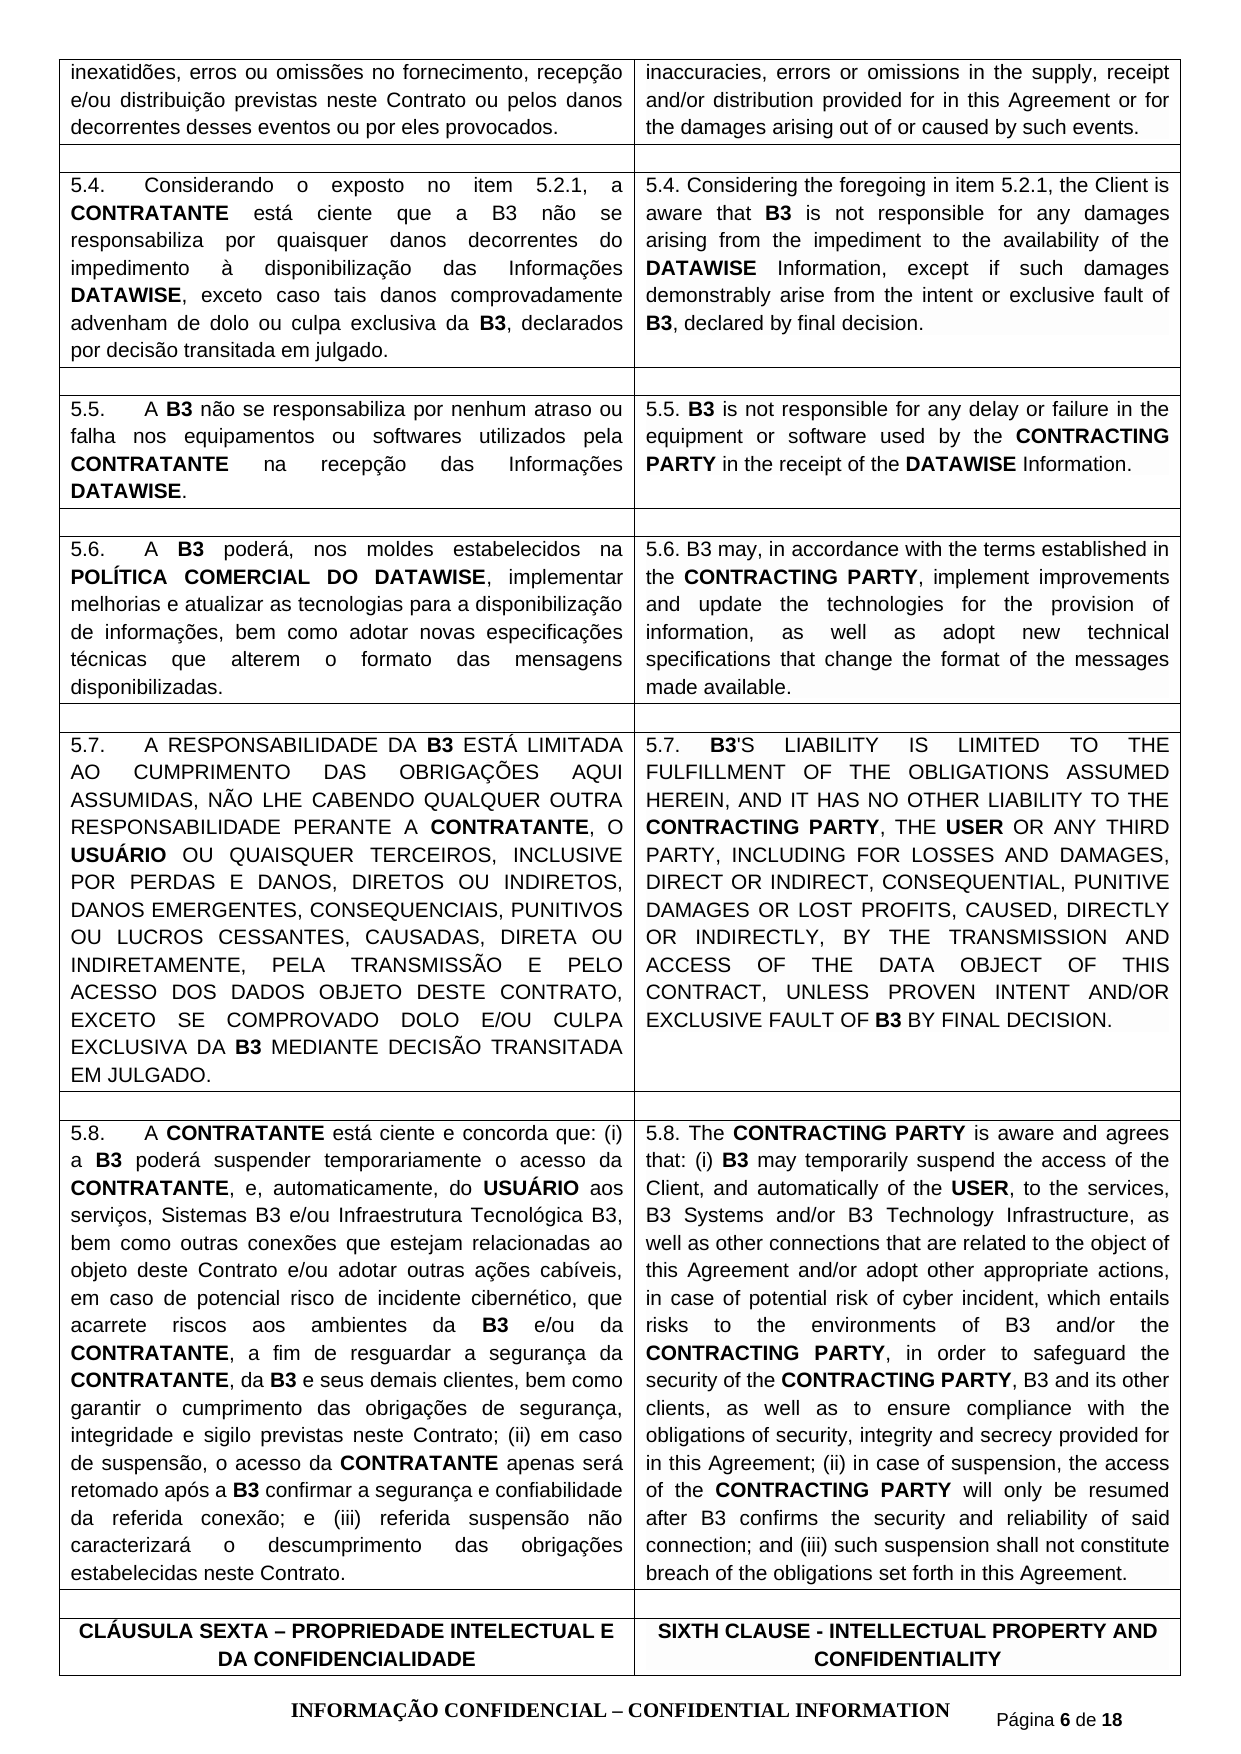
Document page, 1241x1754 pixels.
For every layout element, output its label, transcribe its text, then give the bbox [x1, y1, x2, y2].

table_cell 5.7. B3'S LIABILITY IS LIMITED TO THE FULFILLMENT OF THE OBLIGATIONS ASSUMED HEREIN, AND IT HAS NO OTHER LIABILITY TO THE CONTRACTING PARTY, THE USER OR ANY THIRD PARTY, INCLUDING FOR LOSSES AND DAMAGES, DIRECT OR INDIRECT, CONSEQUENTIAL, PUNITIVE DAMAGES OR LOST PROFITS, CAUSED, DIRECTLY OR INDIRECTLY, BY THE TRANSMISSION AND ACCESS OF THE DATA OBJECT OF THIS CONTRACT, UNLESS PROVEN INTENT AND/OR EXCLUSIVE FAULT OF B3 BY FINAL DECISION. [635, 733, 1180, 1091]
table_cell [60, 368, 634, 395]
table_cell A CONTRATANTE está ciente e concorda que: (i) a B3 poderá suspender temporariamente o acesso da CONTRATANTE, e, automaticamente, do USUÁRIO aos serviços, Sistemas B3 e/ou Infraestrutura Tecnológica B3, bem como outras conexões que estejam relacionadas ao objeto deste Contrato e/ou adotar outras ações cabíveis, em caso de potencial risco de incidente cibernético, que acarrete riscos aos ambientes da B3 e/ou da CONTRATANTE, a fim de resguardar a segurança da CONTRATANTE, da B3 e seus demais clientes, bem como garantir o cumprimento das obrigações de segurança, integridade e sigilo previstas neste Contrato; (ii) em caso de suspensão, o acesso da CONTRATANTE apenas será retomado após a B3 confirmar a segurança e confiabilidade da referida conexão; e (iii) referida suspensão não caracterizará o descumprimento das obrigações estabelecidas neste Contrato. [60, 1121, 634, 1589]
table_cell 5.5. B3 is not responsible for any delay or failure in the equipment or software used by the CONTRACTING PARTY in the receipt of the DATAWISE Information. [635, 396, 1180, 507]
table_cell [635, 1590, 1180, 1618]
table_cell CLÁUSULA SEXTA – PROPRIEDADE INTELECTUAL E DA CONFIDENCIALIDADE [60, 1619, 634, 1674]
table_cell 5.8. The CONTRACTING PARTY is aware and agrees that: (i) B3 may temporarily suspend the access of the Client, and automatically of the USER, to the services, B3 Systems and/or B3 Technology Infrastructure, as well as other connections that are related to the object of this Agreement and/or adopt other appropriate actions, in case of potential risk of cyber incident, which entails risks to the environments of B3 and/or the CONTRACTING PARTY, in order to safeguard the security of the CONTRACTING PARTY, B3 and its other clients, as well as to ensure compliance with the obligations of security, integrity and secrecy provided for in this Agreement; (ii) in case of suspension, the access of the CONTRACTING PARTY will only be resumed after B3 confirms the security and reliability of said connection; and (iii) such suspension shall not constitute breach of the obligations set forth in this Agreement. [635, 1121, 1180, 1589]
table_cell 5.6. B3 may, in accordance with the terms established in the CONTRACTING PARTY, implement improvements and update the technologies for the provision of information, as well as adopt new technical specifications that change the format of the messages made available. [635, 537, 1180, 703]
table_cell A B3 não se responsabiliza por nenhum atraso ou falha nos equipamentos ou softwares utilizados pela CONTRATANTE na recepção das Informações DATAWISE. [60, 396, 634, 507]
table_cell [635, 1092, 1180, 1120]
table_cell [60, 1092, 634, 1120]
table_cell [60, 509, 634, 536]
table_cell A B3 poderá, nos moldes estabelecidos na POLÍTICA COMERCIAL DO DATAWISE, implementar melhorias e atualizar as tecnologias para a disponibilização de informações, bem como adotar novas especificações técnicas que alterem o formato das mensagens disponibilizadas. [60, 537, 634, 703]
table_cell A RESPONSABILIDADE DA B3 ESTÁ LIMITADA AO CUMPRIMENTO DAS OBRIGAÇÕES AQUI ASSUMIDAS, NÃO LHE CABENDO QUALQUER OUTRA RESPONSABILIDADE PERANTE A CONTRATANTE, O USUÁRIO OU QUAISQUER TERCEIROS, INCLUSIVE POR PERDAS E DANOS, DIRETOS OU INDIRETOS, DANOS EMERGENTES, CONSEQUENCIAIS, PUNITIVOS OU LUCROS CESSANTES, CAUSADAS, DIRETA OU INDIRETAMENTE, PELA TRANSMISSÃO E PELO ACESSO DOS DADOS OBJETO DESTE CONTRATO, EXCETO SE COMPROVADO DOLO E/OU CULPA EXCLUSIVA DA B3 MEDIANTE DECISÃO TRANSITADA EM JULGADO. [60, 733, 634, 1091]
table_cell 5.4. Considering the foregoing in item 5.2.1, the Client is aware that B3 is not responsible for any damages arising from the impediment to the availability of the DATAWISE Information, except if such damages demonstrably arise from the intent or exclusive fault of B3, declared by final decision. [635, 173, 1180, 367]
table_cell [635, 145, 1180, 172]
table_cell [635, 368, 1180, 395]
table_cell Considerando o exposto no item 5.2.1, a CONTRATANTE está ciente que a B3 não se responsabiliza por quaisquer danos decorrentes do impedimento à disponibilização das Informações DATAWISE, exceto caso tais danos comprovadamente advenham de dolo ou culpa exclusiva da B3, declarados por decisão transitada em julgado. [60, 173, 634, 367]
table_cell [60, 145, 634, 172]
table_cell [60, 1590, 634, 1618]
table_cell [60, 60, 634, 144]
table_cell [635, 704, 1180, 732]
table_cell SIXTH CLAUSE - INTELLECTUAL PROPERTY AND CONFIDENTIALITY [635, 1619, 1180, 1674]
table_cell [60, 704, 634, 732]
table_cell [635, 509, 1180, 536]
